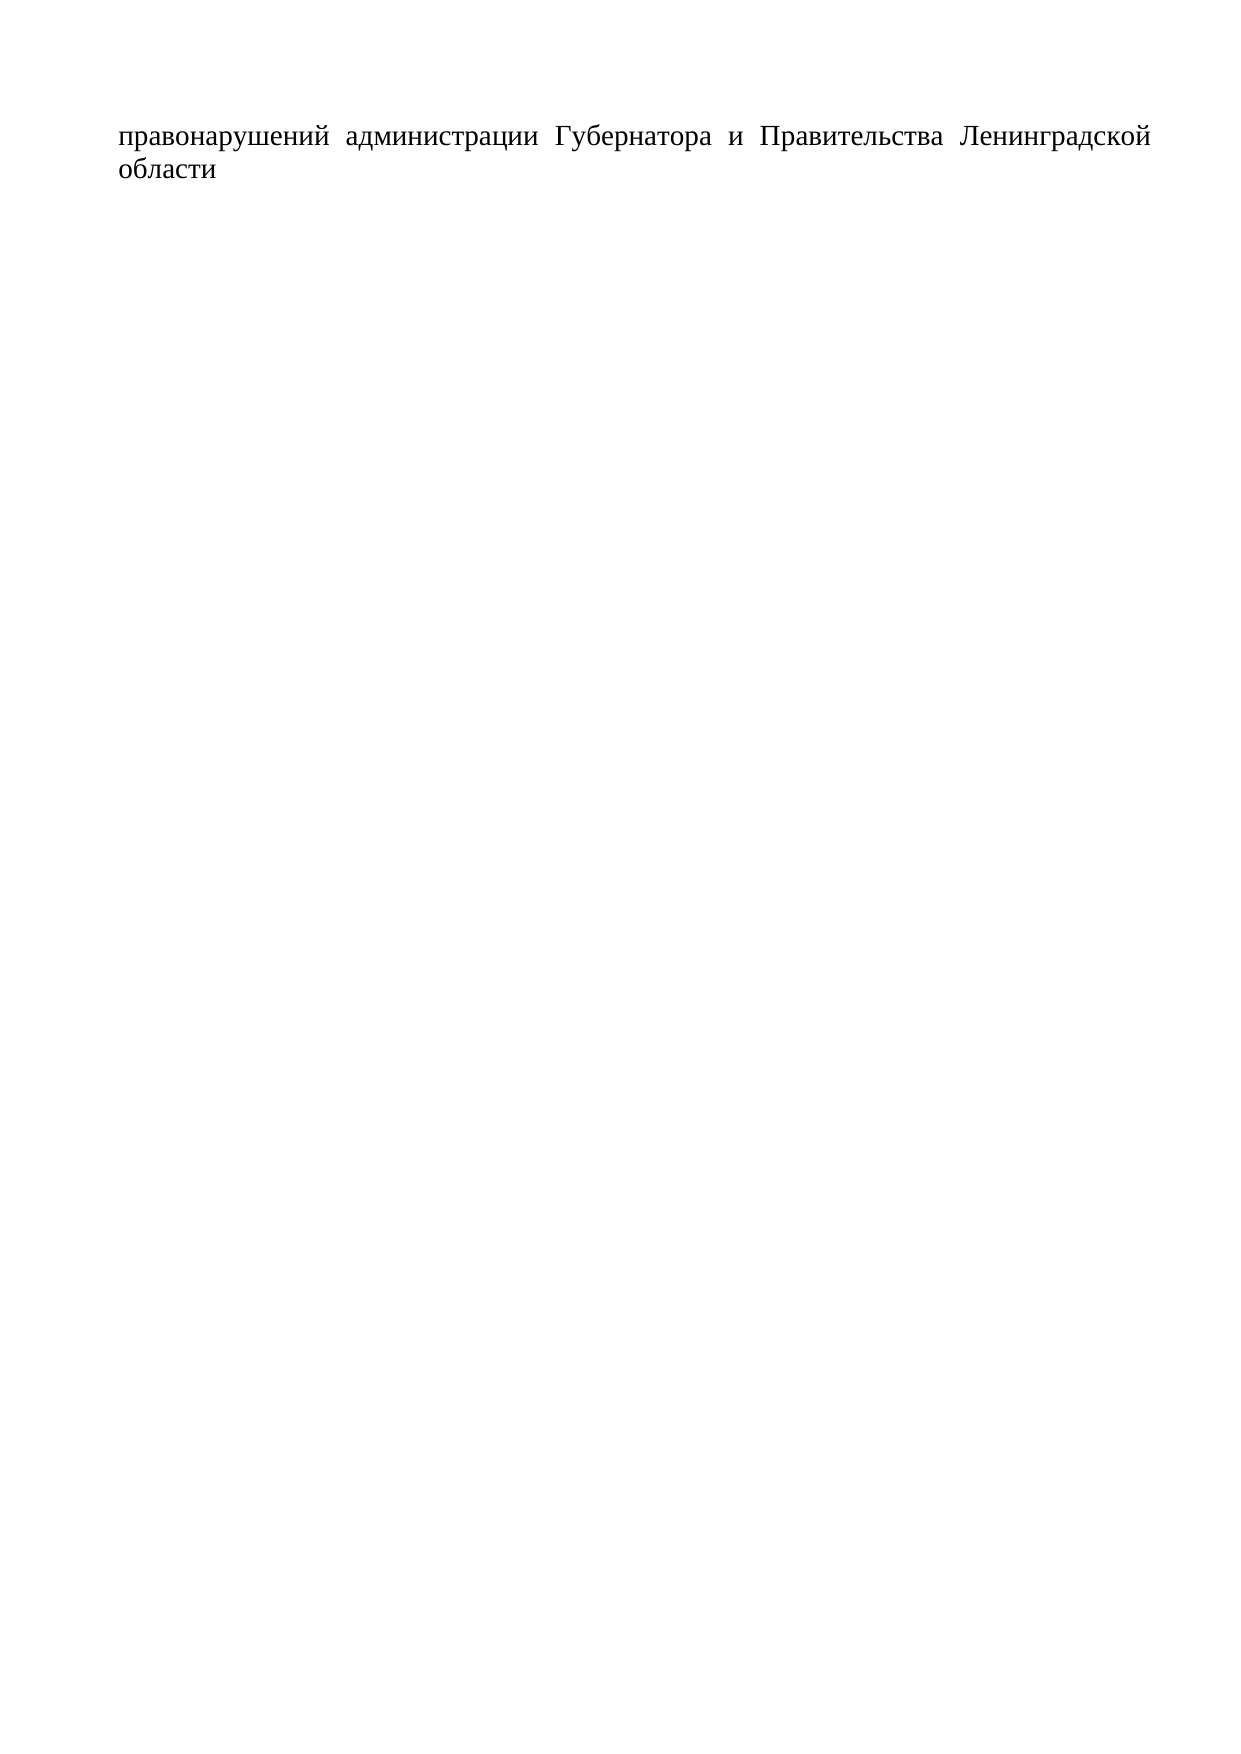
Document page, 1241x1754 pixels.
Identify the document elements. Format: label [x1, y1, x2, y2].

text [118, 118, 1152, 185]
